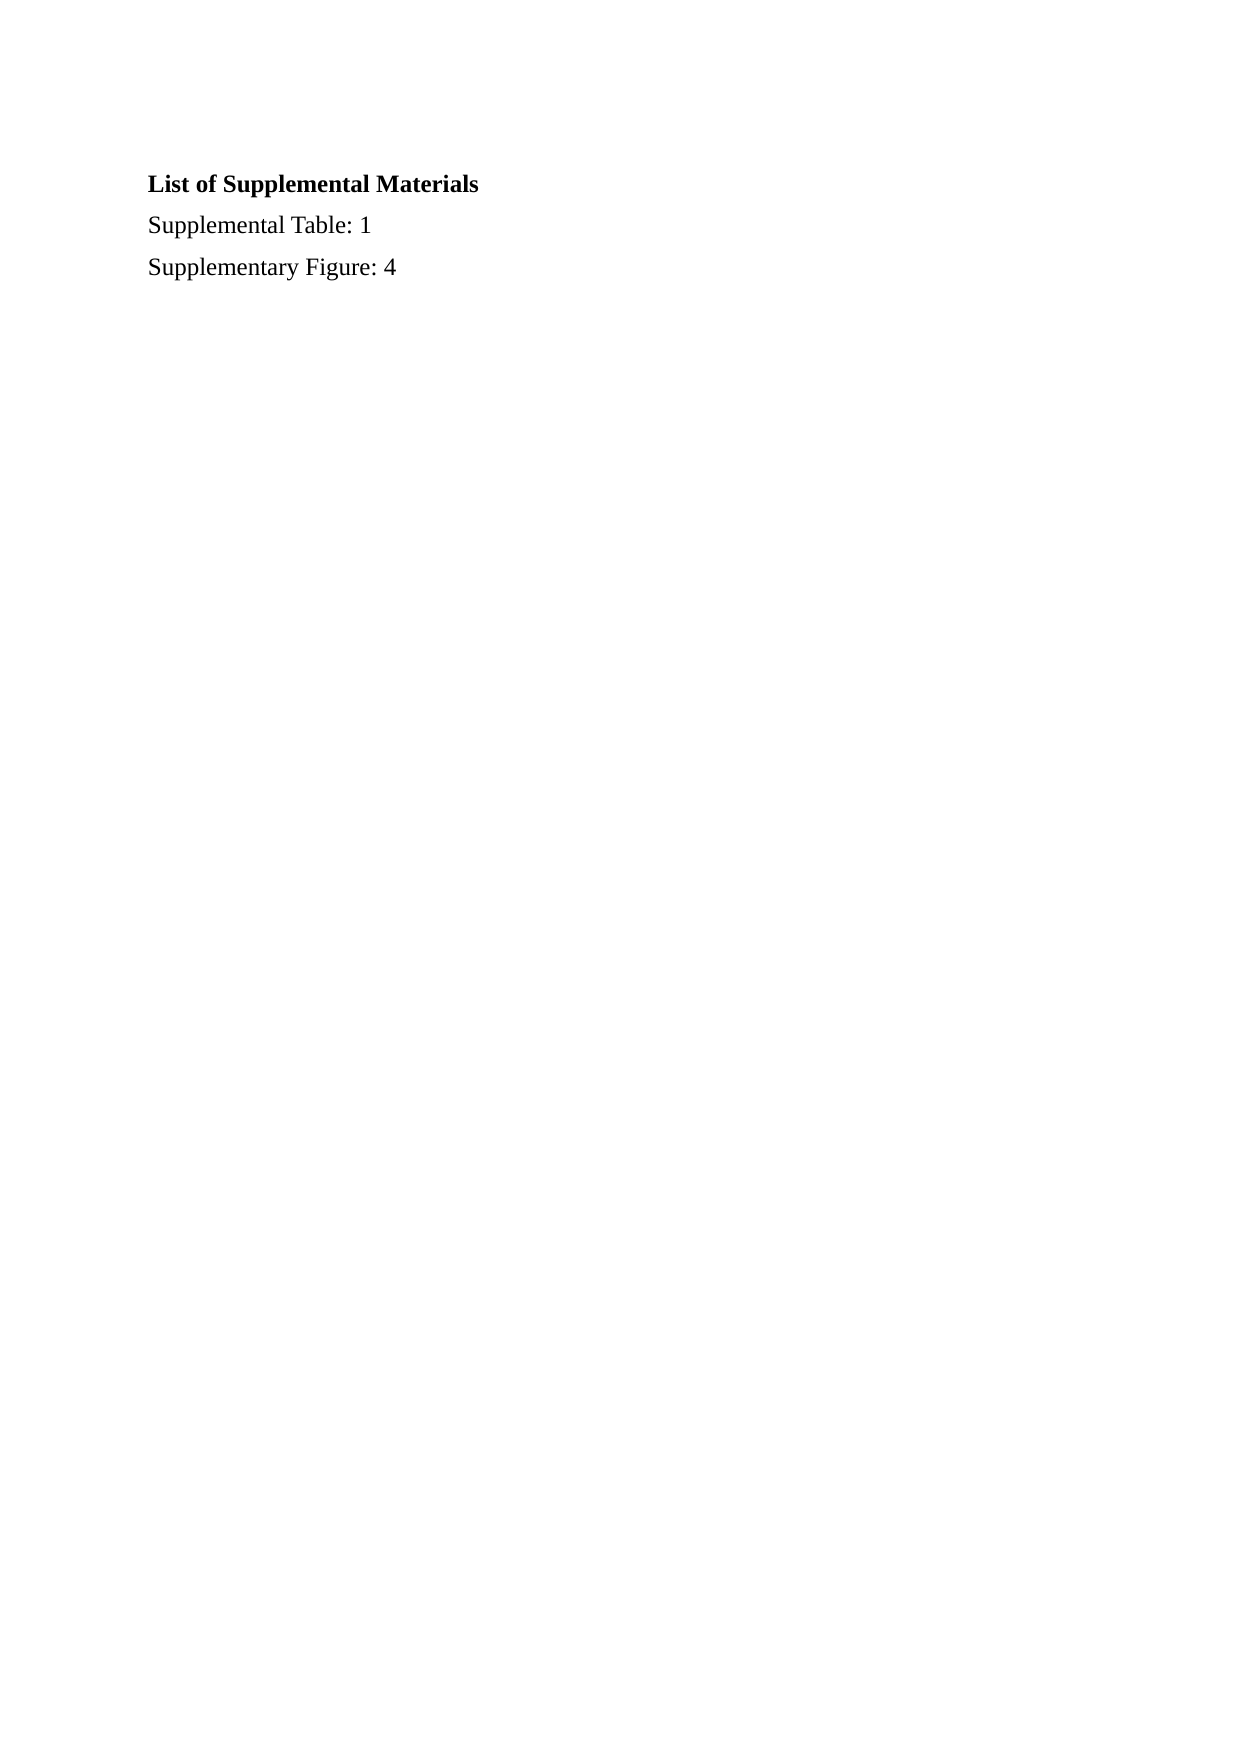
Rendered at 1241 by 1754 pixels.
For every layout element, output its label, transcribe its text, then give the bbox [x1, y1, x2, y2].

text Supplemental Table: 1 [148, 206, 1092, 244]
text Supplementary Figure: 4 [148, 248, 1092, 286]
text List of Supplemental Materials [148, 164, 1092, 202]
